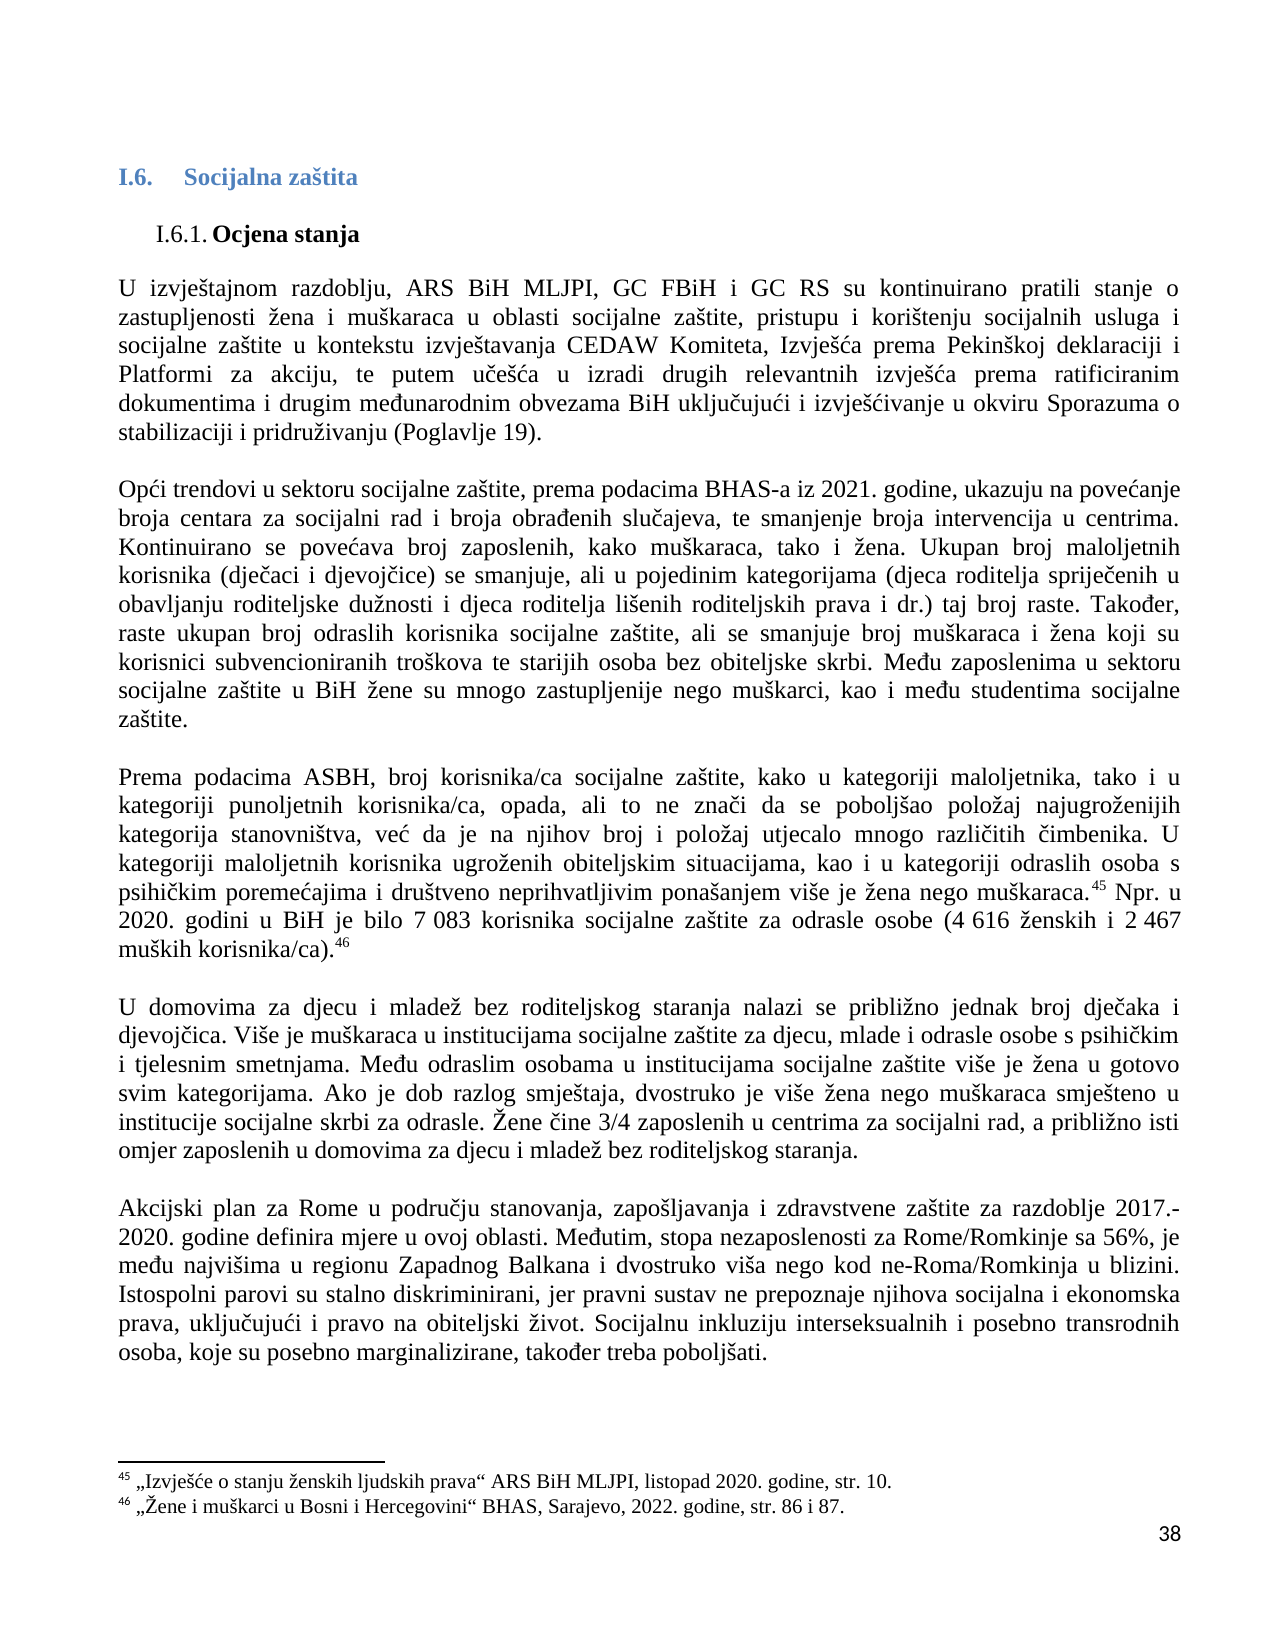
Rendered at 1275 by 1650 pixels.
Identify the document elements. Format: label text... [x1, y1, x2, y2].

subtitle Socijalna zaštita [118, 162, 1181, 190]
text U izvještajnom razdoblju, ARS BiH MLJPI, GC FBiH i GC RS su kontinuirano pratili stanje o zastupljenosti žena i muškaraca u oblasti socijalne zaštite, pristupu i korištenju socijalnih usluga i socijalne zaštite u kontekstu izvještavanja CEDAW Komiteta, Izvješća prema Pekinškoj deklaraciji i Platformi za akciju, te putem učešća u izradi drugih relevantnih izvješća prema ratificiranim dokumentima i drugim međunarodnim obvezama BiH uključujući i izvješćivanje u okviru Sporazuma o stabilizaciji i pridruživanju (Poglavlje 19). [118, 273, 1181, 446]
text U domovima za djecu i mladež bez roditeljskog staranja nalazi se približno jednak broj dječaka i djevojčica. Više je muškaraca u institucijama socijalne zaštite za djecu, mlade i odrasle osobe s psihičkim i tjelesnim smetnjama. Među odraslim osobama u institucijama socijalne zaštite više je žena u gotovo svim kategorijama. Ako je dob razlog smještaja, dvostruko je više žena nego muškaraca smješteno u institucije socijalne skrbi za odrasle. Žene čine 3/4 zaposlenih u centrima za socijalni rad, a približno isti omjer zaposlenih u domovima za djecu i mladež bez roditeljskog staranja. [118, 992, 1181, 1164]
text Prema podacima ASBH, broj korisnika/ca socijalne zaštite, kako u kategoriji maloljetnika, tako i u kategoriji punoljetnih korisnika/ca, opada, ali to ne znači da se poboljšao položaj najugroženijih kategorija stanovništva, već da je na njihov broj i položaj utjecalo mnogo različitih čimbenika. U kategoriji maloljetnih korisnika ugroženih obiteljskim situacijama, kao i u kategoriji odraslih osoba s psihičkim poremećajima i društveno neprihvatljivim ponašanjem više je žena nego muškaraca. Npr. u 2020. godini u BiH je bilo 7 083 korisnika socijalne zaštite za odrasle osobe (4 616 ženskih i 2 467 muških korisnika/ca). [118, 762, 1181, 963]
text Opći trendovi u sektoru socijalne zaštite, prema podacima BHAS-a iz 2021. godine, ukazuju na povećanje broja centara za socijalni rad i broja obrađenih slučajeva, te smanjenje broja intervencija u centrima. Kontinuirano se povećava broj zaposlenih, kako muškaraca, tako i žena. Ukupan broj maloljetnih korisnika (dječaci i djevojčice) se smanjuje, ali u pojedinim kategorijama (djeca roditelja spriječenih u obavljanju roditeljske dužnosti i djeca roditelja lišenih roditeljskih prava i dr.) taj broj raste. Također, raste ukupan broj odraslih korisnika socijalne zaštite, ali se smanjuje broj muškaraca i žena koji su korisnici subvencioniranih troškova te starijih osoba bez obiteljske skrbi. Među zaposlenima u sektoru socijalne zaštite u BiH žene su mnogo zastupljenije nego muškarci, kao i među studentima socijalne zaštite. [118, 474, 1181, 733]
text Akcijski plan za Rome u području stanovanja, zapošljavanja i zdravstvene zaštite za razdoblje 2017.-2020. godine definira mjere u ovoj oblasti. Međutim, stopa nezaposlenosti za Rome/Romkinje sa 56%, je među najvišima u regionu Zapadnog Balkana i dvostruko viša nego kod ne-Roma/Romkinja u blizini. Istospolni parovi su stalno diskriminirani, jer pravni sustav ne prepoznaje njihova socijalna i ekonomska prava, uključujući i pravo na obiteljski život. Socijalnu inkluziju interseksualnih i posebno transrodnih osoba, koje su posebno marginalizirane, također treba poboljšati. [118, 1193, 1181, 1366]
subtitle Ocjena stanja [156, 219, 1181, 248]
